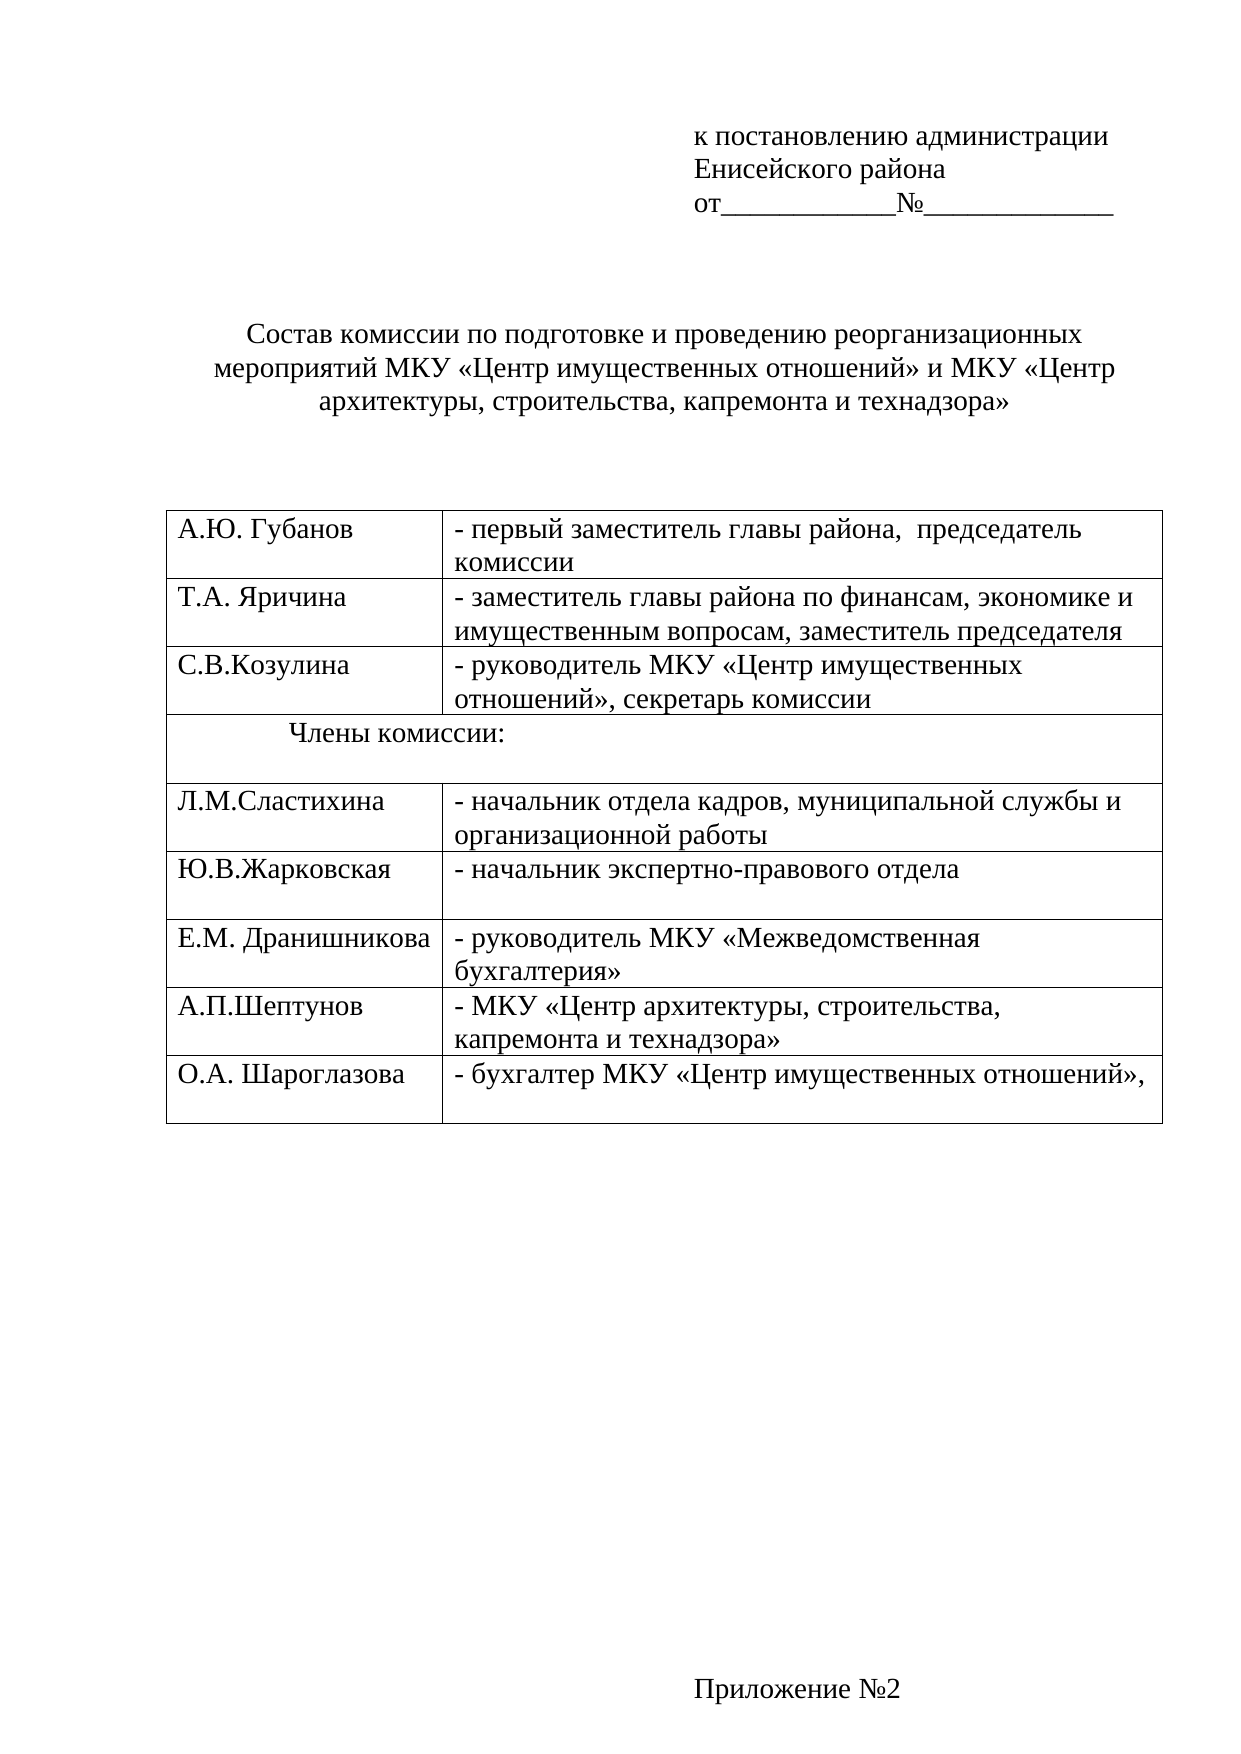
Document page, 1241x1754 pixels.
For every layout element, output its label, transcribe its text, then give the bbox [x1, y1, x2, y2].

text Состав комиссии по подготовке и проведению реорганизационных мероприятий МКУ «Центр имущественных отношений» и МКУ «Центр архитектуры, строительства, капремонта и технадзора» [177, 316, 1152, 417]
table_cell - МКУ «Центр архитектуры, строительства, капремонта и технадзора» [443, 988, 1162, 1055]
table_cell Л.М.Сластихина [167, 784, 442, 851]
table_cell О.А. Шароглазова [167, 1056, 442, 1123]
table_cell С.В.Козулина [167, 647, 442, 714]
text Приложение №2 [177, 1671, 1152, 1705]
table_cell - руководитель МКУ «Центр имущественных отношений», секретарь комиссии [443, 647, 1162, 714]
text от____________№_____________ [472, 185, 1152, 219]
table_header А.Ю. Губанов [167, 511, 442, 578]
table_header - первый заместитель главы района, председатель комиссии [443, 511, 1162, 578]
table_cell Е.М. Дранишникова [167, 920, 442, 987]
table_cell Члены комиссии: [167, 715, 1162, 782]
table_cell - руководитель МКУ «Межведомственная бухгалтерия» [443, 920, 1162, 987]
table_cell - начальник экспертно-правового отдела [443, 852, 1162, 919]
table_cell - заместитель главы района по финансам, экономике и имущественным вопросам, заместитель председателя [443, 579, 1162, 646]
table_cell А.П.Шептунов [167, 988, 442, 1055]
table_cell Ю.В.Жарковская [167, 852, 442, 919]
text к постановлению администрации [177, 118, 1152, 152]
table_cell - начальник отдела кадров, муниципальной службы и организационной работы [443, 784, 1162, 851]
table_cell Т.А. Яричина [167, 579, 442, 646]
text Енисейского района [177, 152, 1152, 185]
table_cell - бухгалтер МКУ «Центр имущественных отношений», [443, 1056, 1162, 1123]
